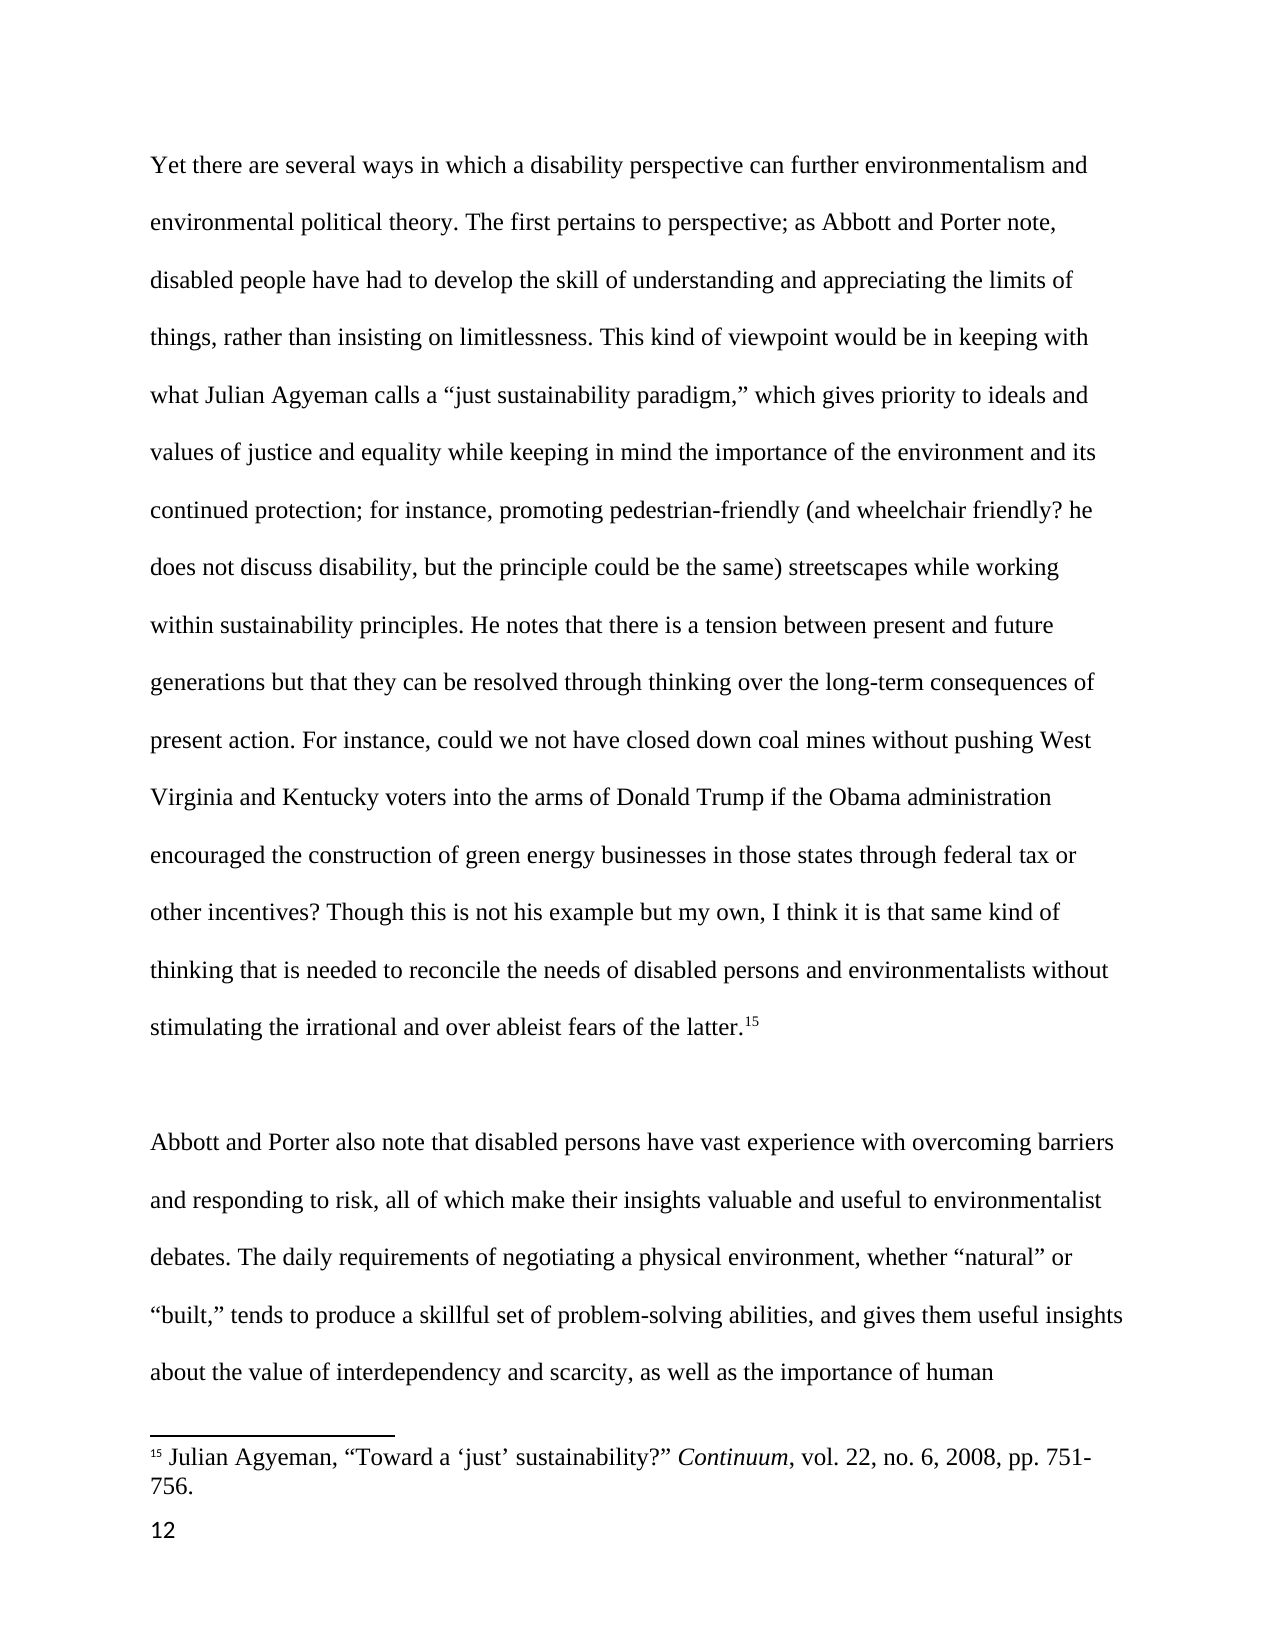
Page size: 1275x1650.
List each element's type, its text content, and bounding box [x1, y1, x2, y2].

text Yet there are several ways in which a disability perspective can further environmentalism and environmental political theory. The first pertains to perspective; as Abbott and Porter note, disabled people have had to develop the skill of understanding and appreciating the limits of things, rather than insisting on limitlessness. This kind of viewpoint would be in keeping with what Julian Agyeman calls a “just sustainability paradigm,” which gives priority to ideals and values of justice and equality while keeping in mind the importance of the environment and its continued protection; for instance, promoting pedestrian-friendly (and wheelchair friendly? he does not discuss disability, but the principle could be the same) streetscapes while working within sustainability principles. He notes that there is a tension between present and future generations but that they can be resolved through thinking over the long-term consequences of present action. For instance, could we not have closed down coal mines without pushing West Virginia and Kentucky voters into the arms of Donald Trump if the Obama administration encouraged the construction of green energy businesses in those states through federal tax or other incentives? Though this is not his example but my own, I think it is that same kind of thinking that is needed to reconcile the needs of disabled persons and environmentalists without stimulating the irrational and over ableist fears of the latter. [150, 150, 1125, 1041]
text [150, 1127, 1125, 1386]
